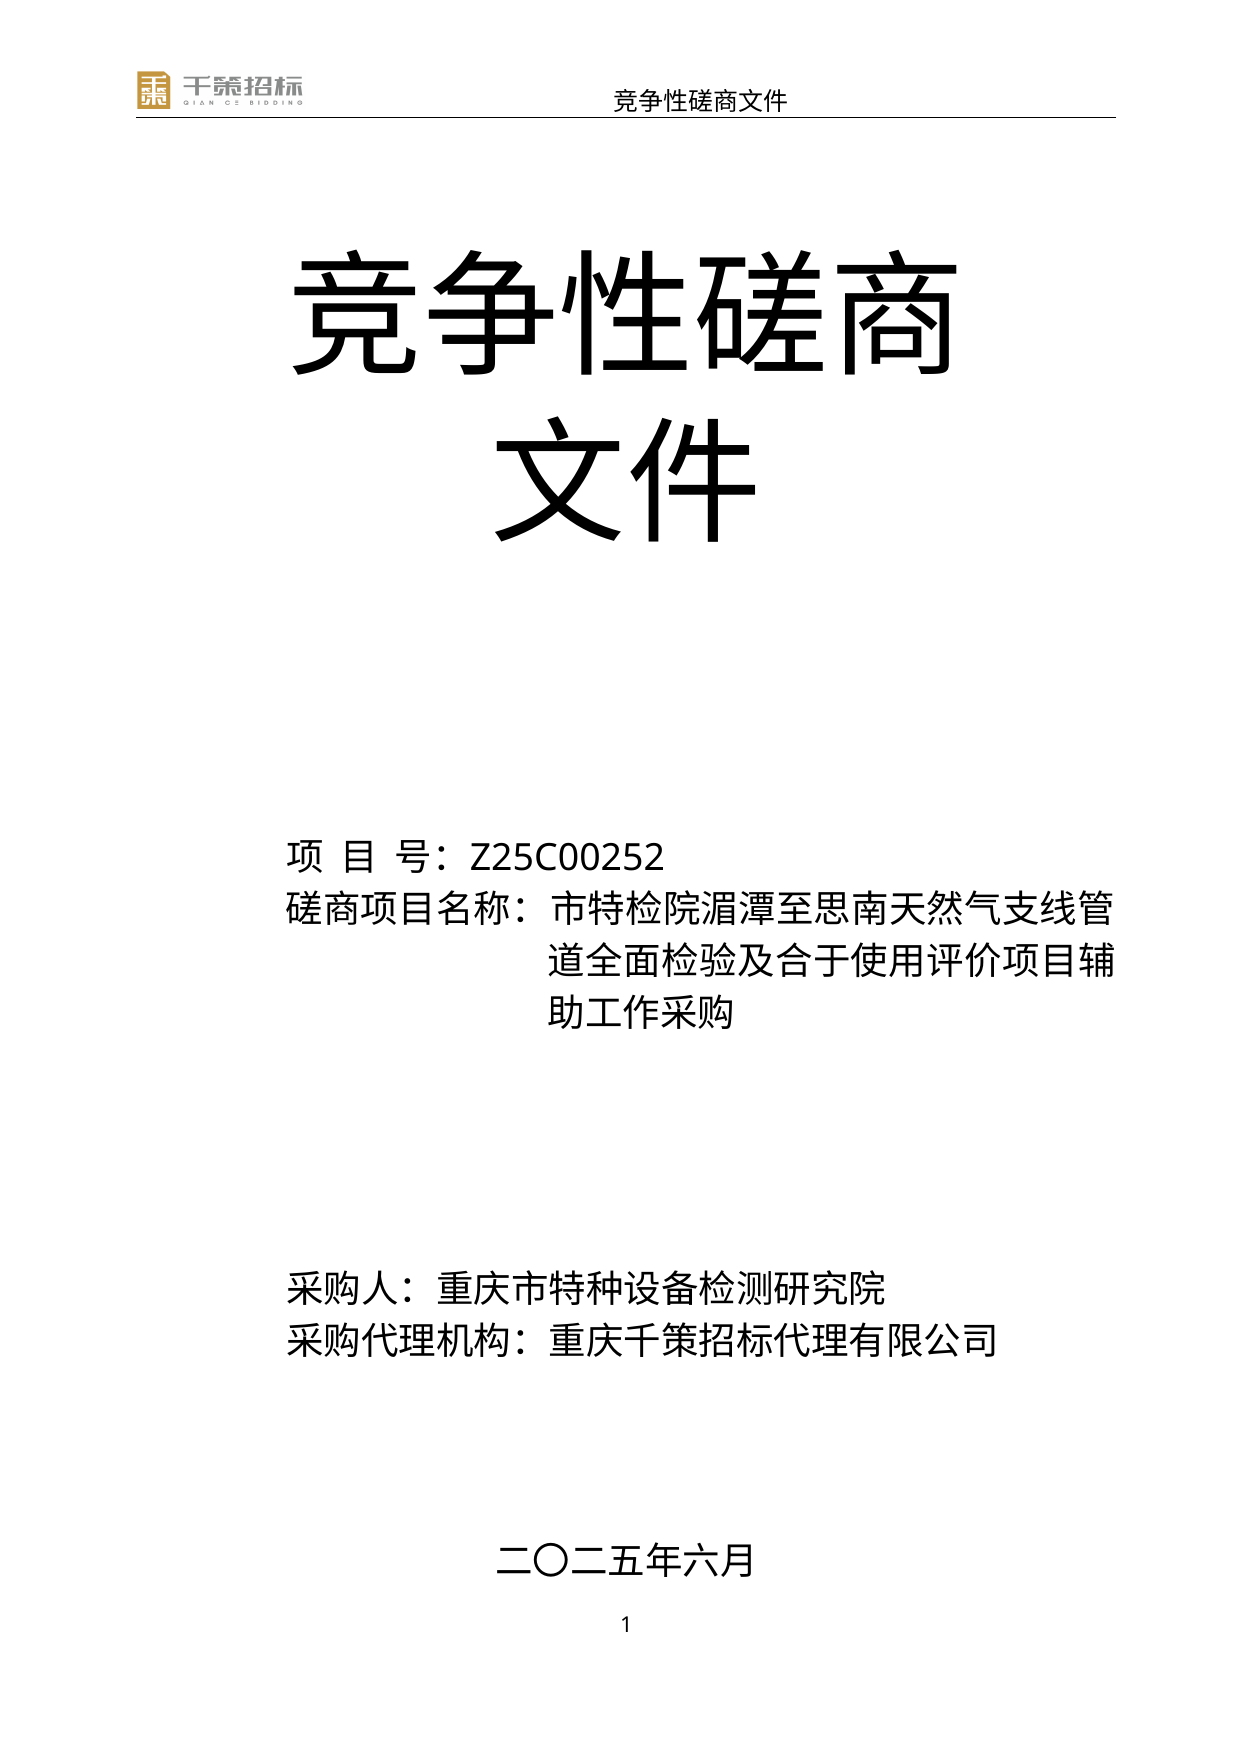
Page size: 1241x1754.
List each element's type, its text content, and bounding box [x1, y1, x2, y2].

picture [135, 70, 306, 110]
text 采购代理机构：重庆千策招标代理有限公司 [136, 1313, 1116, 1365]
text 磋商项目名称：市特检院湄潭至思南天然气支线管道全面检验及合于使用评价项目辅助工作采购 [285, 881, 1116, 1037]
text 文件 [136, 398, 1116, 564]
text 二〇二五年六月 [136, 1515, 1116, 1590]
text 采购人：重庆市特种设备检测研究院 [136, 1261, 1116, 1313]
text 竞争性磋商 [136, 231, 1116, 398]
text 项 目 号：Z25C00252 [136, 829, 1116, 881]
